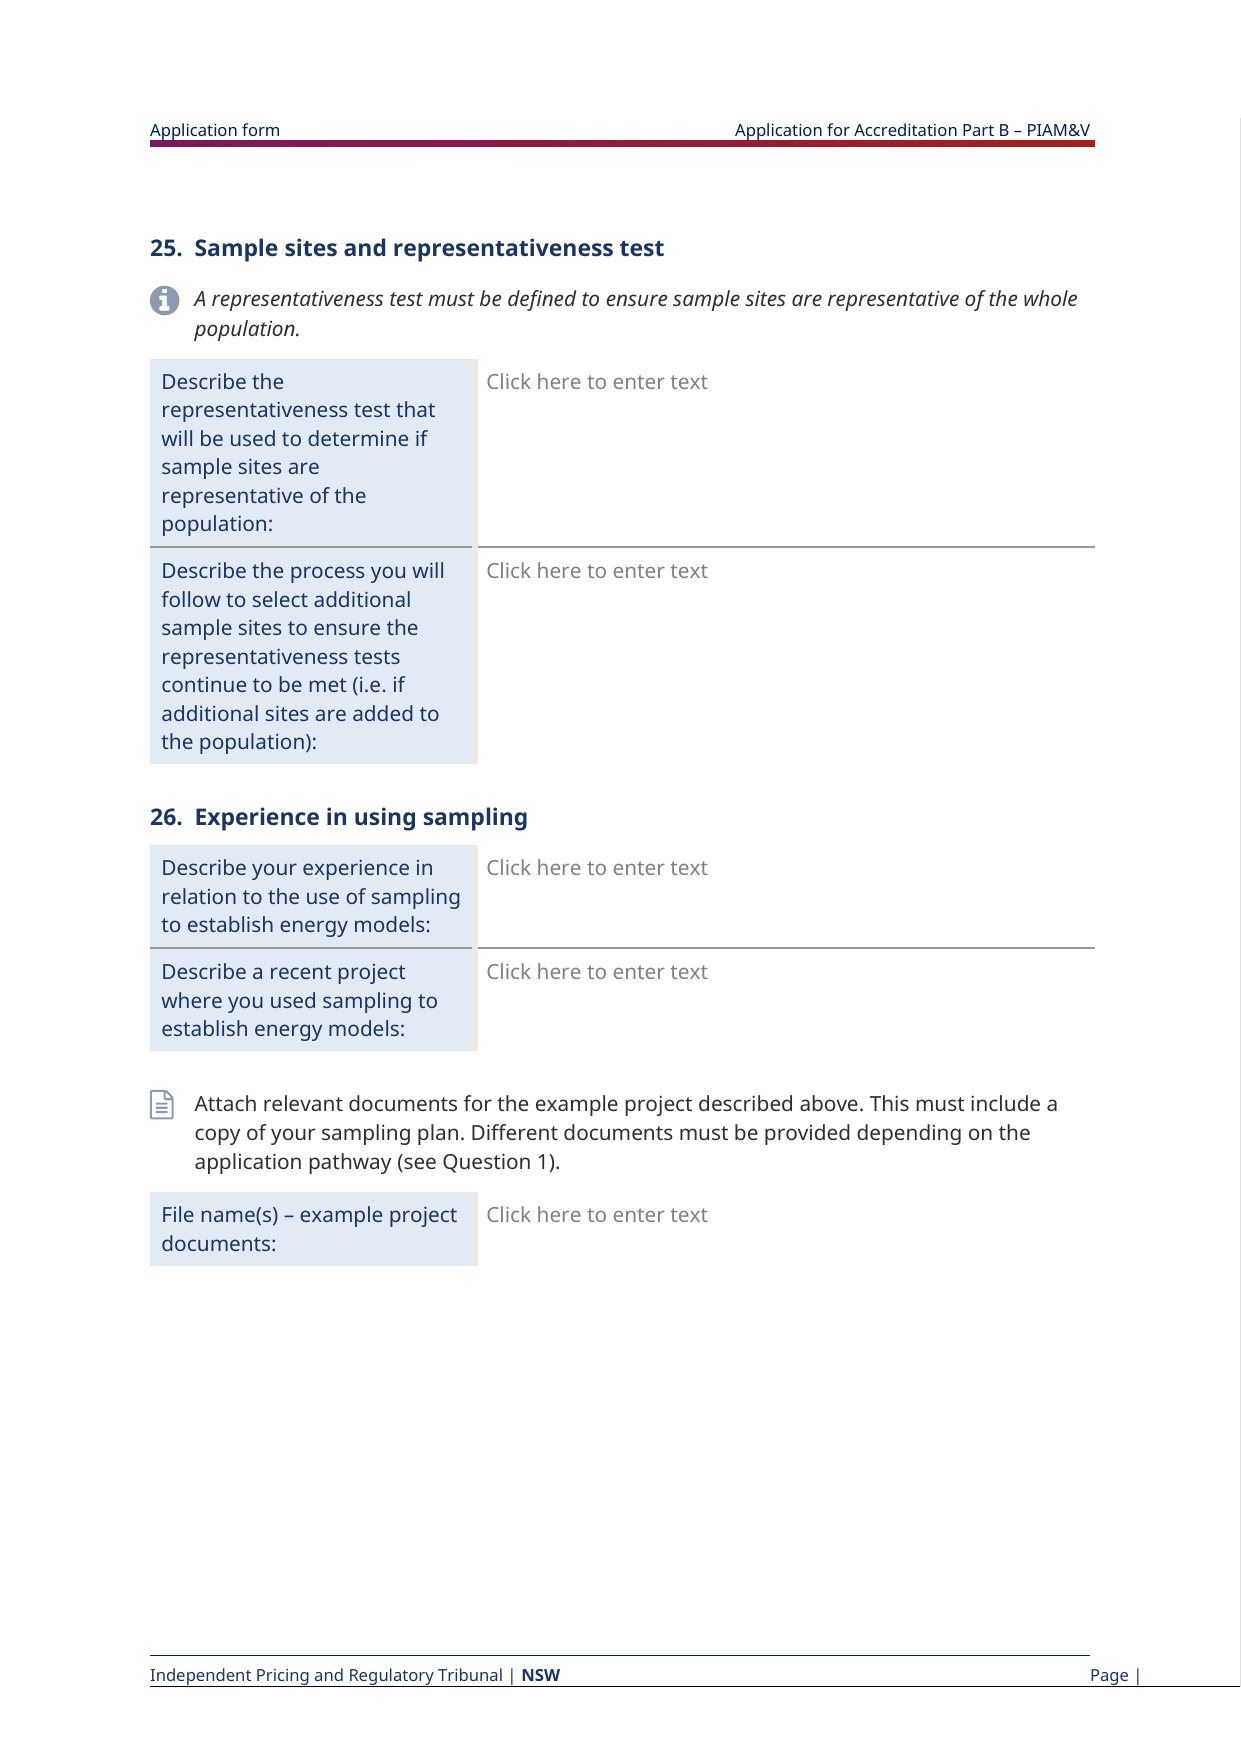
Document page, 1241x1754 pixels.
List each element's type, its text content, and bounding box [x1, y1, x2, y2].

table_header [478, 1192, 1095, 1266]
table_header [478, 845, 1095, 947]
table_header [478, 359, 1095, 546]
table_cell Describe the process you will follow to select additional sample sites to ensure the representativeness tests continue to be met (i.e. if additional sites are added to the population): [150, 548, 472, 764]
table_header Describe your experience in relation to the use of sampling to establish energy models: [150, 845, 472, 947]
table_header Describe the representativeness test that will be used to determine if sample sites are representative of the population: [150, 359, 472, 546]
table_cell Describe a recent project where you used sampling to establish energy models: [150, 949, 472, 1051]
table_header Attach relevant documents for the example project described above. This must include a copy of your sampling plan. Different documents must be provided depending on the application pathway (see Question 1). [194, 1080, 1095, 1192]
table_header [150, 275, 194, 359]
subtitle Sample sites and representativeness test [150, 232, 1090, 263]
table_cell [478, 949, 1095, 1051]
table_cell [478, 548, 1095, 764]
subtitle Experience in using sampling [150, 801, 1090, 833]
table_header A representativeness test must be defined to ensure sample sites are representative of the whole population. [194, 275, 1095, 359]
table_header File name(s) – example project documents: [150, 1192, 472, 1266]
table_header [150, 1080, 194, 1192]
